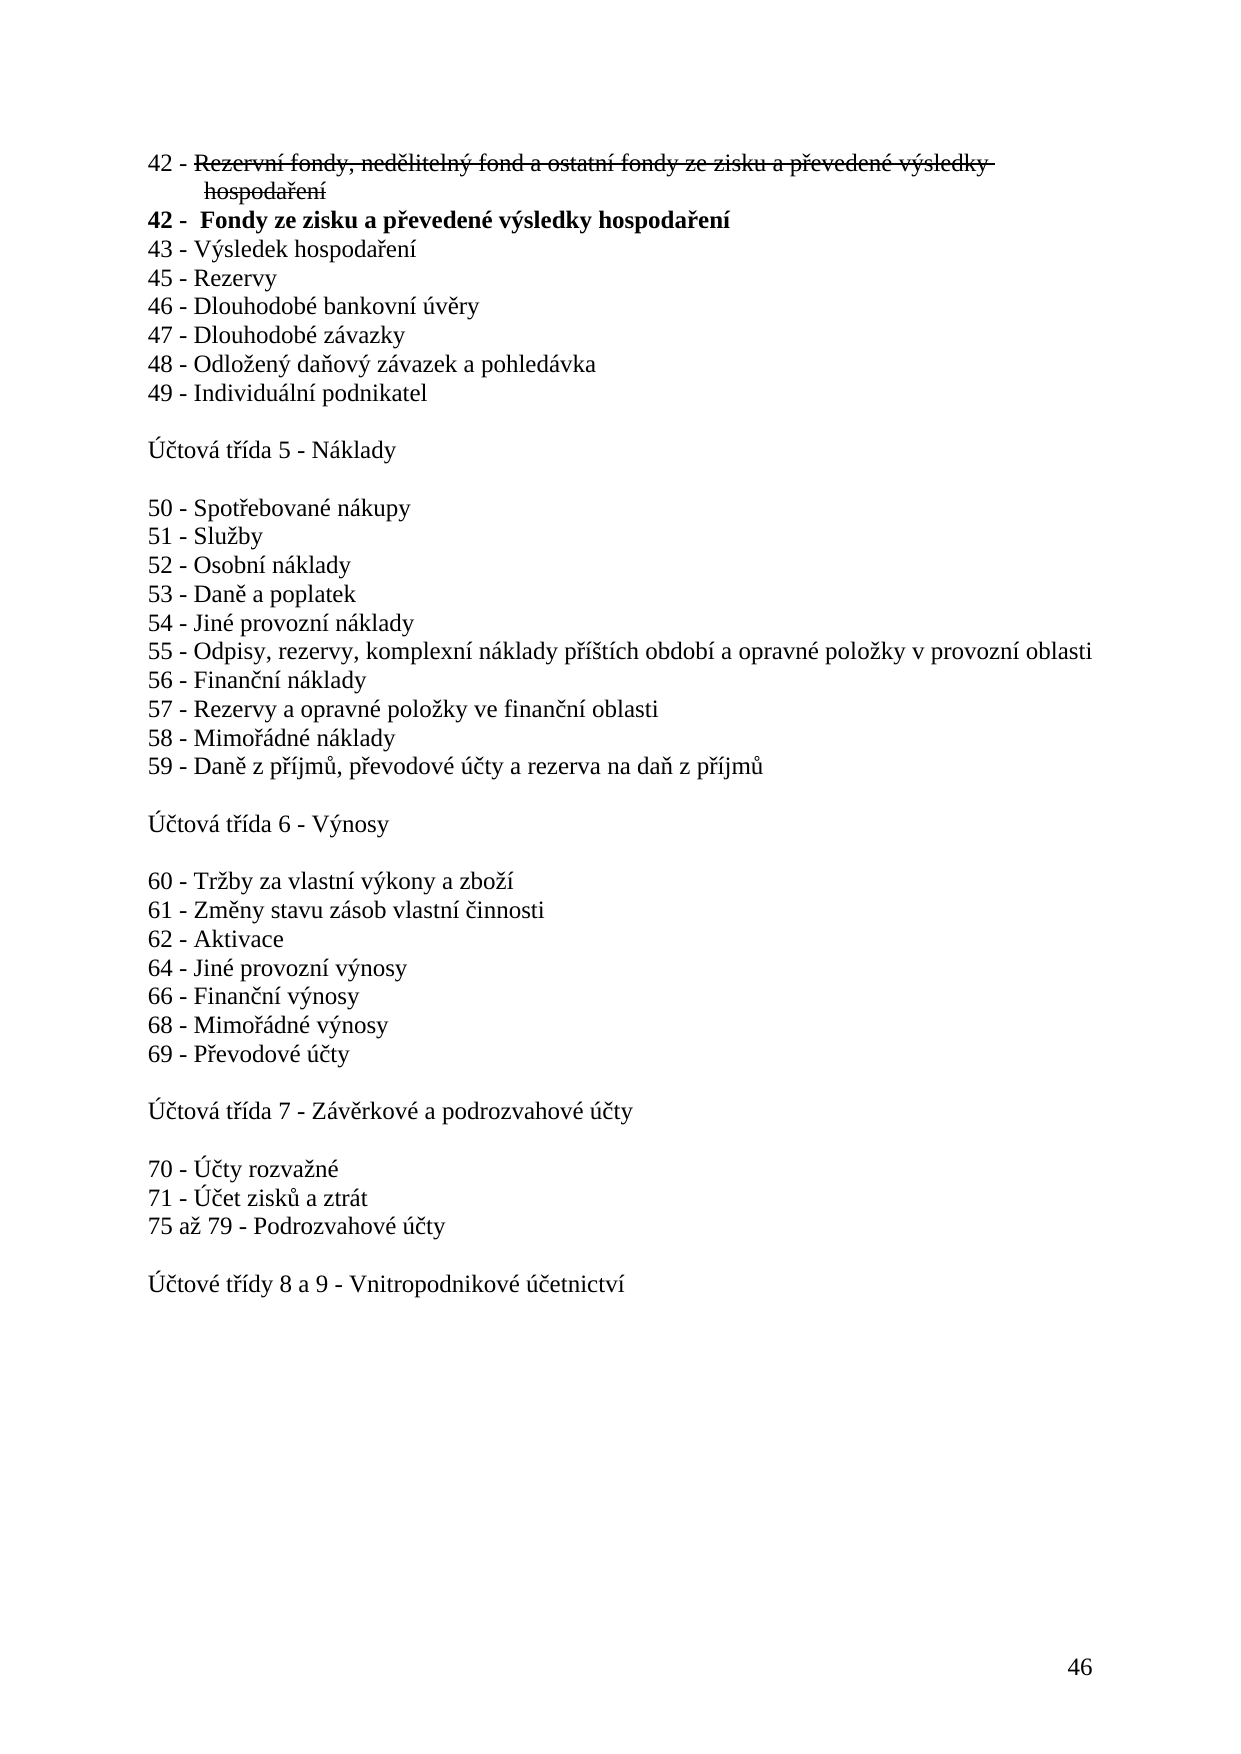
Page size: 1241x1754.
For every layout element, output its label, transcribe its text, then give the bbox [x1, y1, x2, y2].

text 51 - Služby [148, 521, 1093, 550]
text 59 - Daně z příjmů, převodové účty a rezerva na daň z příjmů [148, 751, 1093, 780]
text 75 až 79 - Podrozvahové účty [148, 1211, 1093, 1240]
text 52 - Osobní náklady [148, 550, 1093, 579]
text 70 - Účty rozvažné [148, 1154, 1093, 1183]
text 56 - Finanční náklady [148, 665, 1093, 694]
text Účtová třída 6 - Výnosy [148, 809, 1093, 838]
text Účtová třída 5 - Náklady [148, 435, 1093, 464]
text 48 - Odložený daňový závazek a pohledávka [148, 349, 1093, 378]
text 42 - Rezervní fondy, nedělitelný fond a ostatní fondy ze zisku a převedené výsledky hospodaření [148, 148, 1093, 205]
text 62 - Aktivace [148, 924, 1093, 953]
text Účtová třída 7 - Závěrkové a podrozvahové účty [148, 1096, 1093, 1125]
text 58 - Mimořádné náklady [148, 723, 1093, 751]
text 60 - Tržby za vlastní výkony a zboží [148, 866, 1093, 895]
text 49 - Individuální podnikatel [148, 378, 1093, 406]
text 71 - Účet zisků a ztrát [148, 1183, 1093, 1211]
text 43 - Výsledek hospodaření [148, 234, 1093, 263]
text 50 - Spotřebované nákupy [148, 493, 1093, 521]
text 61 - Změny stavu zásob vlastní činnosti [148, 895, 1093, 924]
text 64 - Jiné provozní výnosy [148, 953, 1093, 981]
text 53 - Daně a poplatek [148, 579, 1093, 608]
text 54 - Jiné provozní náklady [148, 608, 1093, 636]
text 66 - Finanční výnosy [148, 981, 1093, 1010]
text 69 - Převodové účty [148, 1039, 1093, 1068]
text 57 - Rezervy a opravné položky ve finanční oblasti [148, 694, 1093, 723]
text 55 - Odpisy, rezervy, komplexní náklady příštích období a opravné položky v provozní oblasti [148, 636, 1093, 665]
text 45 - Rezervy [148, 263, 1093, 291]
text 68 - Mimořádné výnosy [148, 1010, 1093, 1039]
text 42 - Fondy ze zisku a převedené výsledky hospodaření [148, 205, 1093, 234]
text Účtové třídy 8 a 9 - Vnitropodnikové účetnictví [148, 1269, 1093, 1298]
text 47 - Dlouhodobé závazky [148, 320, 1093, 349]
text 46 - Dlouhodobé bankovní úvěry [148, 291, 1093, 320]
